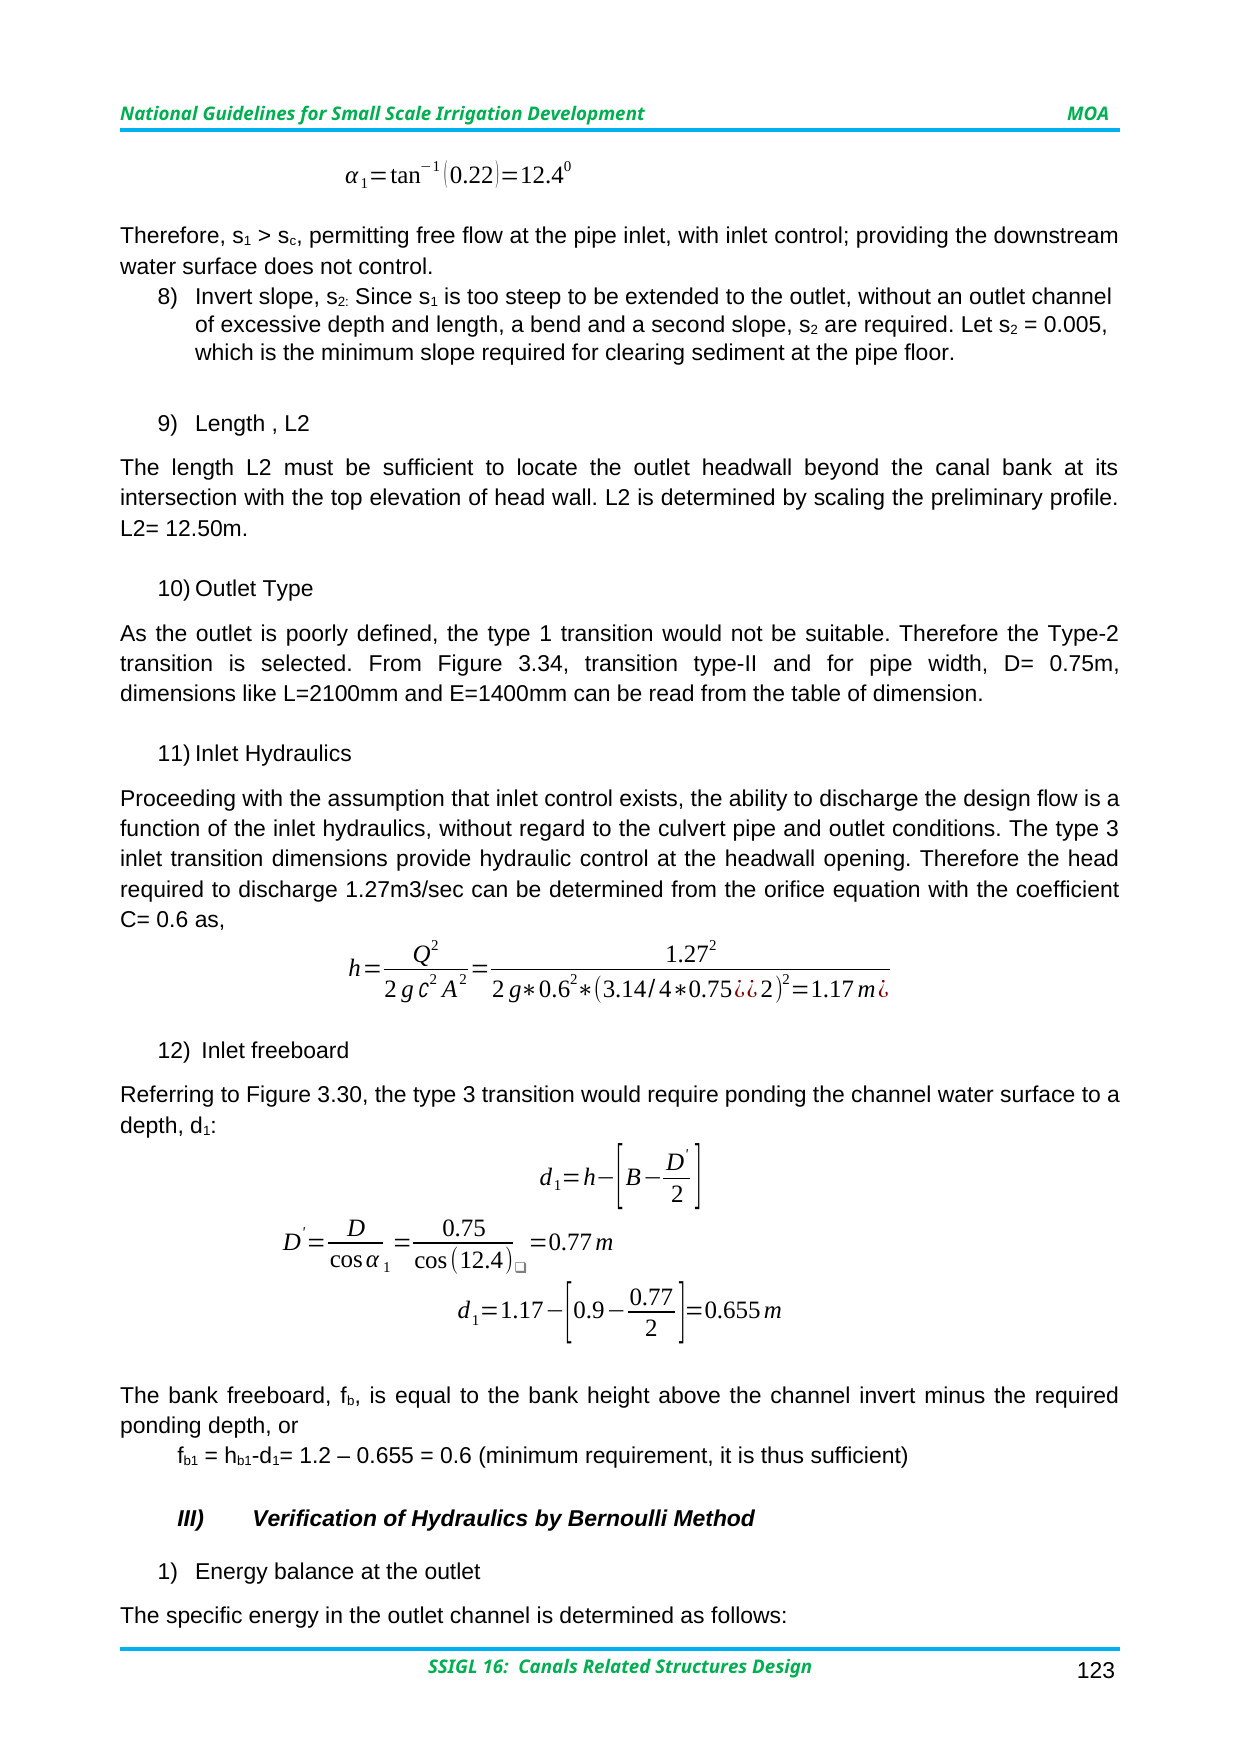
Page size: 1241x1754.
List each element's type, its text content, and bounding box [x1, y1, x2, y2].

text Therefore, s1 > sc, permitting free flow at the pipe inlet, with inlet control; providing the downstream water surface does not control. [120, 222, 1120, 279]
list Length , L2 [157, 409, 1120, 436]
text The bank freeboard, fb, is equal to the bank height above the channel invert minus the required ponding depth, or [120, 1382, 1120, 1438]
text Referring to Figure 3.30, the type 3 transition would require ponding the channel water surface to a depth, d1: [120, 1081, 1120, 1138]
text The length L2 must be sufficient to locate the outlet headwall beyond the canal bank at its intersection with the top elevation of head wall. L2 is determined by scaling the preliminary profile. L2= 12.50m. [120, 454, 1120, 541]
text As the outlet is poorly defined, the type 1 transition would not be suitable. Therefore the Type-2 transition is selected. From Figure 3.34, transition type-II and for pipe width, D= 0.75m, dimensions like L=2100mm and E=1400mm can be read from the table of dimension. [120, 619, 1120, 706]
list Outlet Type [157, 575, 1120, 601]
text fb1 = hb1-d1= 1.2 – 0.655 = 0.6 (minimum requirement, it is thus sufficient) [120, 1442, 1120, 1468]
list Inlet freeboard [157, 1037, 1120, 1063]
list Energy balance at the outlet [157, 1558, 1120, 1584]
list Verification of Hydraulics by Bernoulli Method [177, 1505, 1120, 1532]
text Proceeding with the assumption that inlet control exists, the ability to discharge the design flow is a function of the inlet hydraulics, without regard to the culvert pipe and outlet conditions. The type 3 inlet transition dimensions provide hydraulic control at the headwall opening. Therefore the head required to discharge 1.27m3/sec can be determined from the orifice equation with the coefficient C= 0.6 as, [120, 785, 1120, 932]
text The specific energy in the outlet channel is determined as follows: [120, 1602, 1120, 1629]
list Invert slope, s2: Since s1 is too steep to be extended to the outlet, without an outlet channel of excessive depth and length, a bend and a second slope, s2 are required. Let s2 = 0.005, which is the minimum slope required for clearing sediment at the pipe floor. [157, 283, 1120, 365]
list Inlet Hydraulics [157, 740, 1120, 767]
